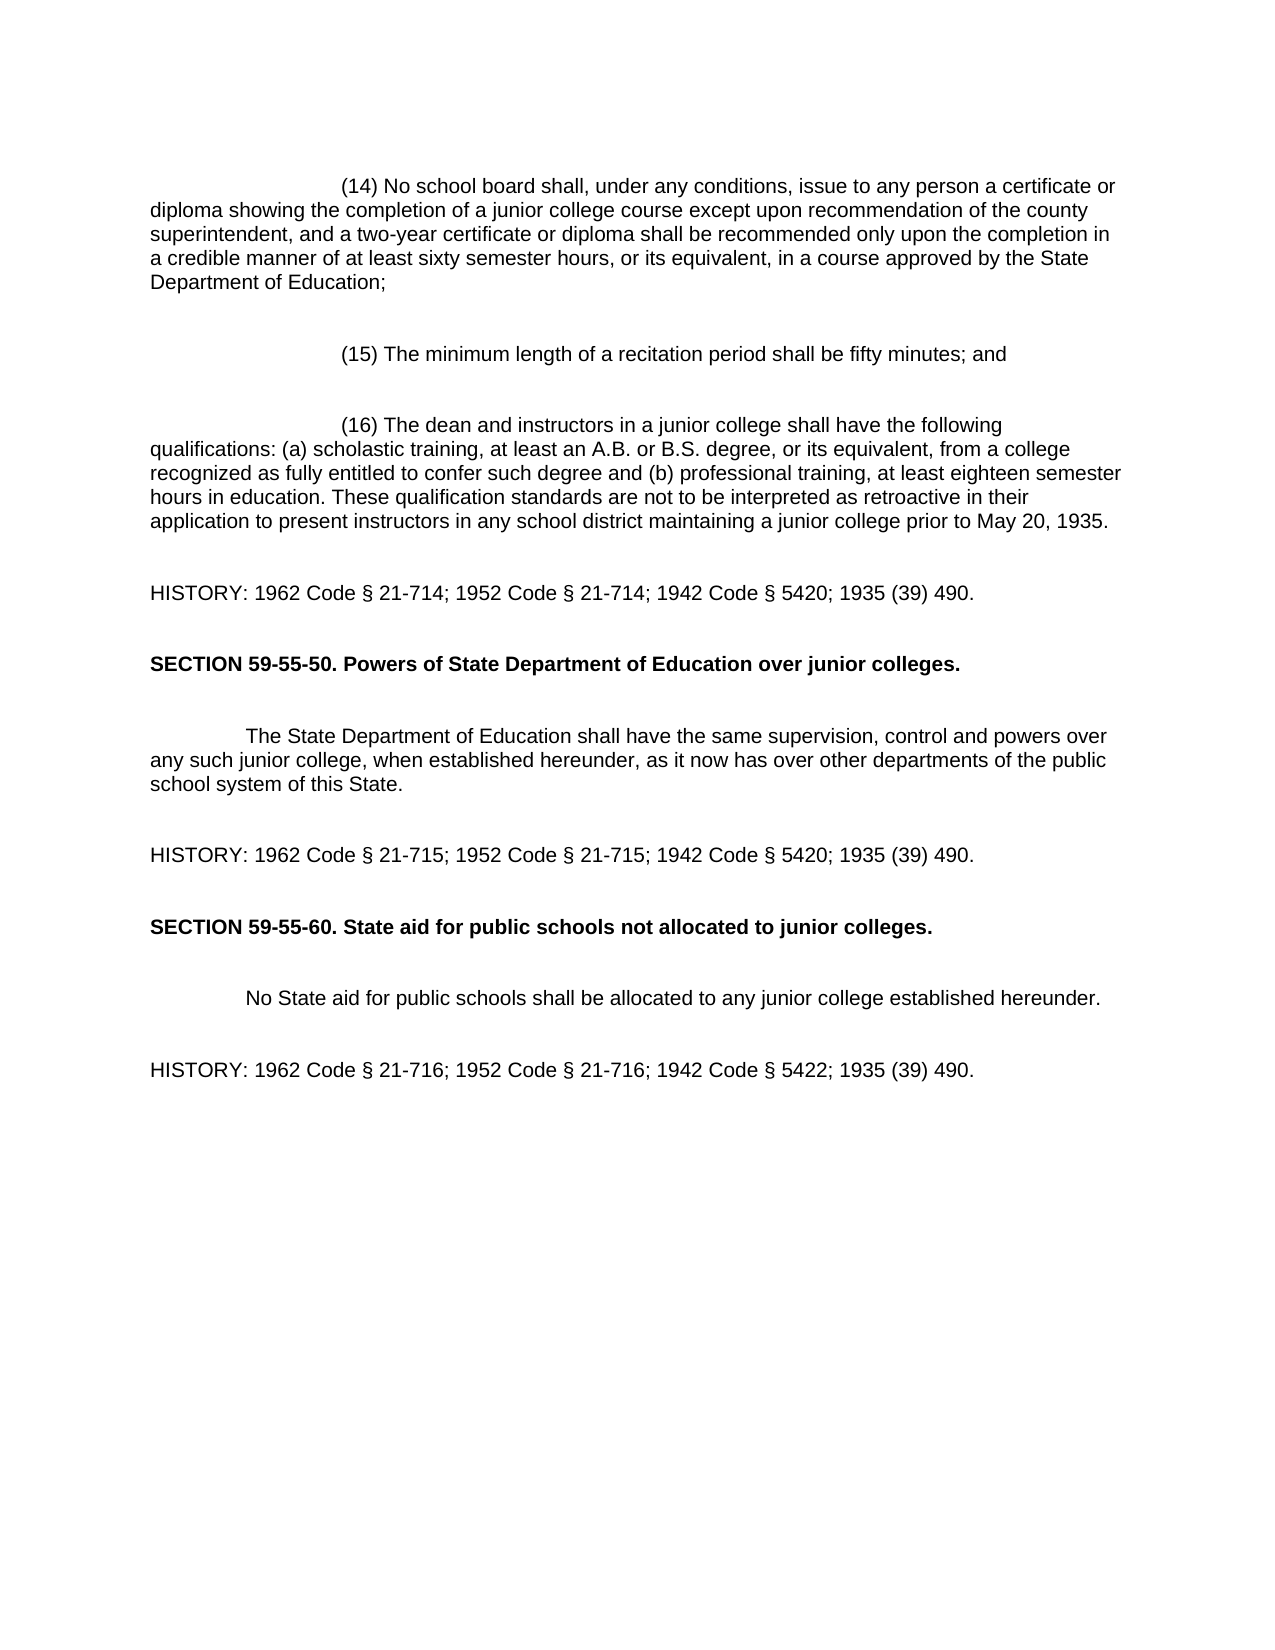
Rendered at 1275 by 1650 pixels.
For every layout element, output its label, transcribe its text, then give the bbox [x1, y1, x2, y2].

text (16) The dean and instructors in a junior college shall have the following qualifications: (a) scholastic training, at least an A.B. or B.S. degree, or its equivalent, from a college recognized as fully entitled to confer such degree and (b) professional training, at least eighteen semester hours in education. These qualification standards are not to be interpreted as retroactive in their application to present instructors in any school district maintaining a junior college prior to May 20, 1935. [150, 413, 1125, 556]
text The State Department of Education shall have the same supervision, control and powers over any such junior college, when established hereunder, as it now has over other departments of the public school system of this State. [150, 723, 1125, 819]
text SECTION 59-55-60. State aid for public schools not allocated to junior colleges. [150, 914, 1125, 962]
text No State aid for public schools shall be allocated to any junior college established hereunder. [150, 986, 1125, 1034]
text HISTORY: 1962 Code § 21-714; 1952 Code § 21-714; 1942 Code § 5420; 1935 (39) 490. [150, 580, 1125, 628]
text HISTORY: 1962 Code § 21-715; 1952 Code § 21-715; 1942 Code § 5420; 1935 (39) 490. [150, 843, 1125, 891]
text (15) The minimum length of a recitation period shall be fifty minutes; and [150, 341, 1125, 389]
text SECTION 59-55-50. Powers of State Department of Education over junior colleges. [150, 652, 1125, 699]
text (14) No school board shall, under any conditions, issue to any person a certificate or diploma showing the completion of a junior college course except upon recommendation of the county superintendent, and a two-year certificate or diploma shall be recommended only upon the completion in a credible manner of at least sixty semester hours, or its equivalent, in a course approved by the State Department of Education; [150, 174, 1125, 317]
text HISTORY: 1962 Code § 21-716; 1952 Code § 21-716; 1942 Code § 5422; 1935 (39) 490. [150, 1058, 1125, 1105]
